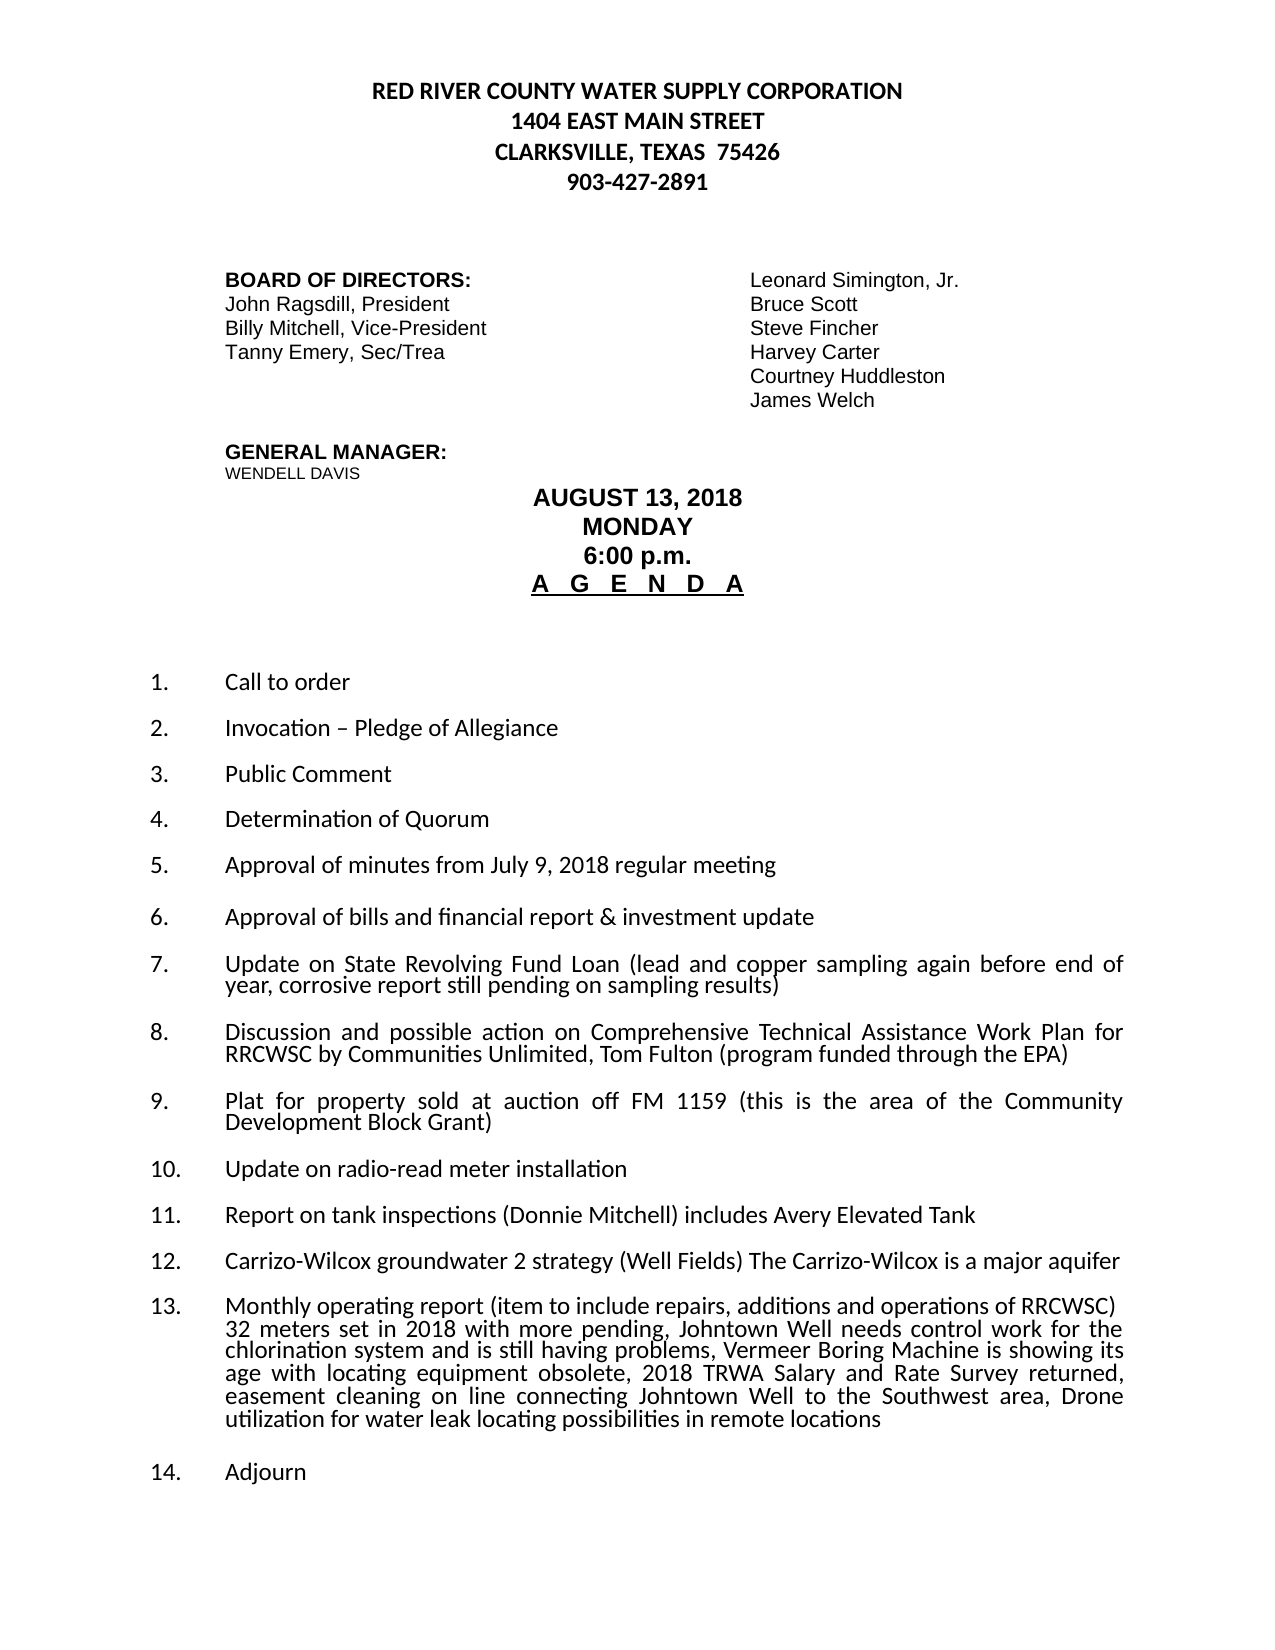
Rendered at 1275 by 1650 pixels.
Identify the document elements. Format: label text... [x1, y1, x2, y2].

text James Welch [150, 388, 1125, 412]
text 12. Carrizo-Wilcox groundwater 2 strategy (Well Fields) The Carrizo-Wilcox is a major aquifer [150, 1251, 1125, 1274]
text 5. Approval of minutes from July 9, 2018 regular meeting [150, 855, 1125, 878]
text 6. Approval of bills and financial report & investment update [150, 901, 1125, 931]
text WENDELL DAVIS [150, 464, 1125, 483]
text 3. Public Comment [150, 764, 1125, 787]
text A G E N D A [150, 569, 1125, 598]
text 8. Discussion and possible action on Comprehensive Technical Assistance Work Plan for RRCWSC by Communities Unlimited, Tom Fulton (program funded through the EPA) [150, 1023, 1125, 1068]
text 4. Determination of Quorum [150, 809, 1125, 832]
text 11. Report on tank inspections (Donnie Mitchell) includes Avery Elevated Tank [150, 1205, 1125, 1228]
text 10. Update on radio-read meter installation [150, 1160, 1125, 1182]
text Billy Mitchell, Vice-President Steve Fincher [150, 316, 1125, 340]
text 6:00 p.m. [150, 541, 1125, 569]
text AUGUST 13, 2018 [150, 483, 1125, 512]
text 2. Invocation – Pledge of Allegiance [150, 718, 1125, 741]
text 32 meters set in 2018 with more pending, Johntown Well needs control work for the chlorination system and is still having problems, Vermeer Boring Machine is showing its age with locating equipment obsolete, 2018 TRWA Salary and Rate Survey returned, easement cleaning on line connecting Johntown Well to the Southwest area, Drone utilization for water leak locating possibilities in remote locations [150, 1319, 1125, 1434]
text MONDAY [150, 512, 1125, 541]
text 7. Update on State Revolving Fund Loan (lead and copper sampling again before end of year, corrosive report still pending on sampling results) [150, 954, 1125, 1000]
text BOARD OF DIRECTORS: Leonard Simington, Jr. [150, 268, 1125, 292]
text 13. Monthly operating report (item to include repairs, additions and operations of RRCWSC) [150, 1297, 1125, 1319]
text Tanny Emery, Sec/Trea Harvey Carter [150, 340, 1125, 364]
text John Ragsdill, President Bruce Scott [150, 292, 1125, 316]
text Courtney Huddleston [150, 364, 1125, 388]
text 14. Adjourn [150, 1463, 1125, 1485]
text GENERAL MANAGER: [150, 440, 1125, 464]
text 1. Call to order [150, 673, 1125, 695]
text 9. Plat for property sold at auction off FM 1159 (this is the area of the Community Development Block Grant) [150, 1091, 1125, 1137]
